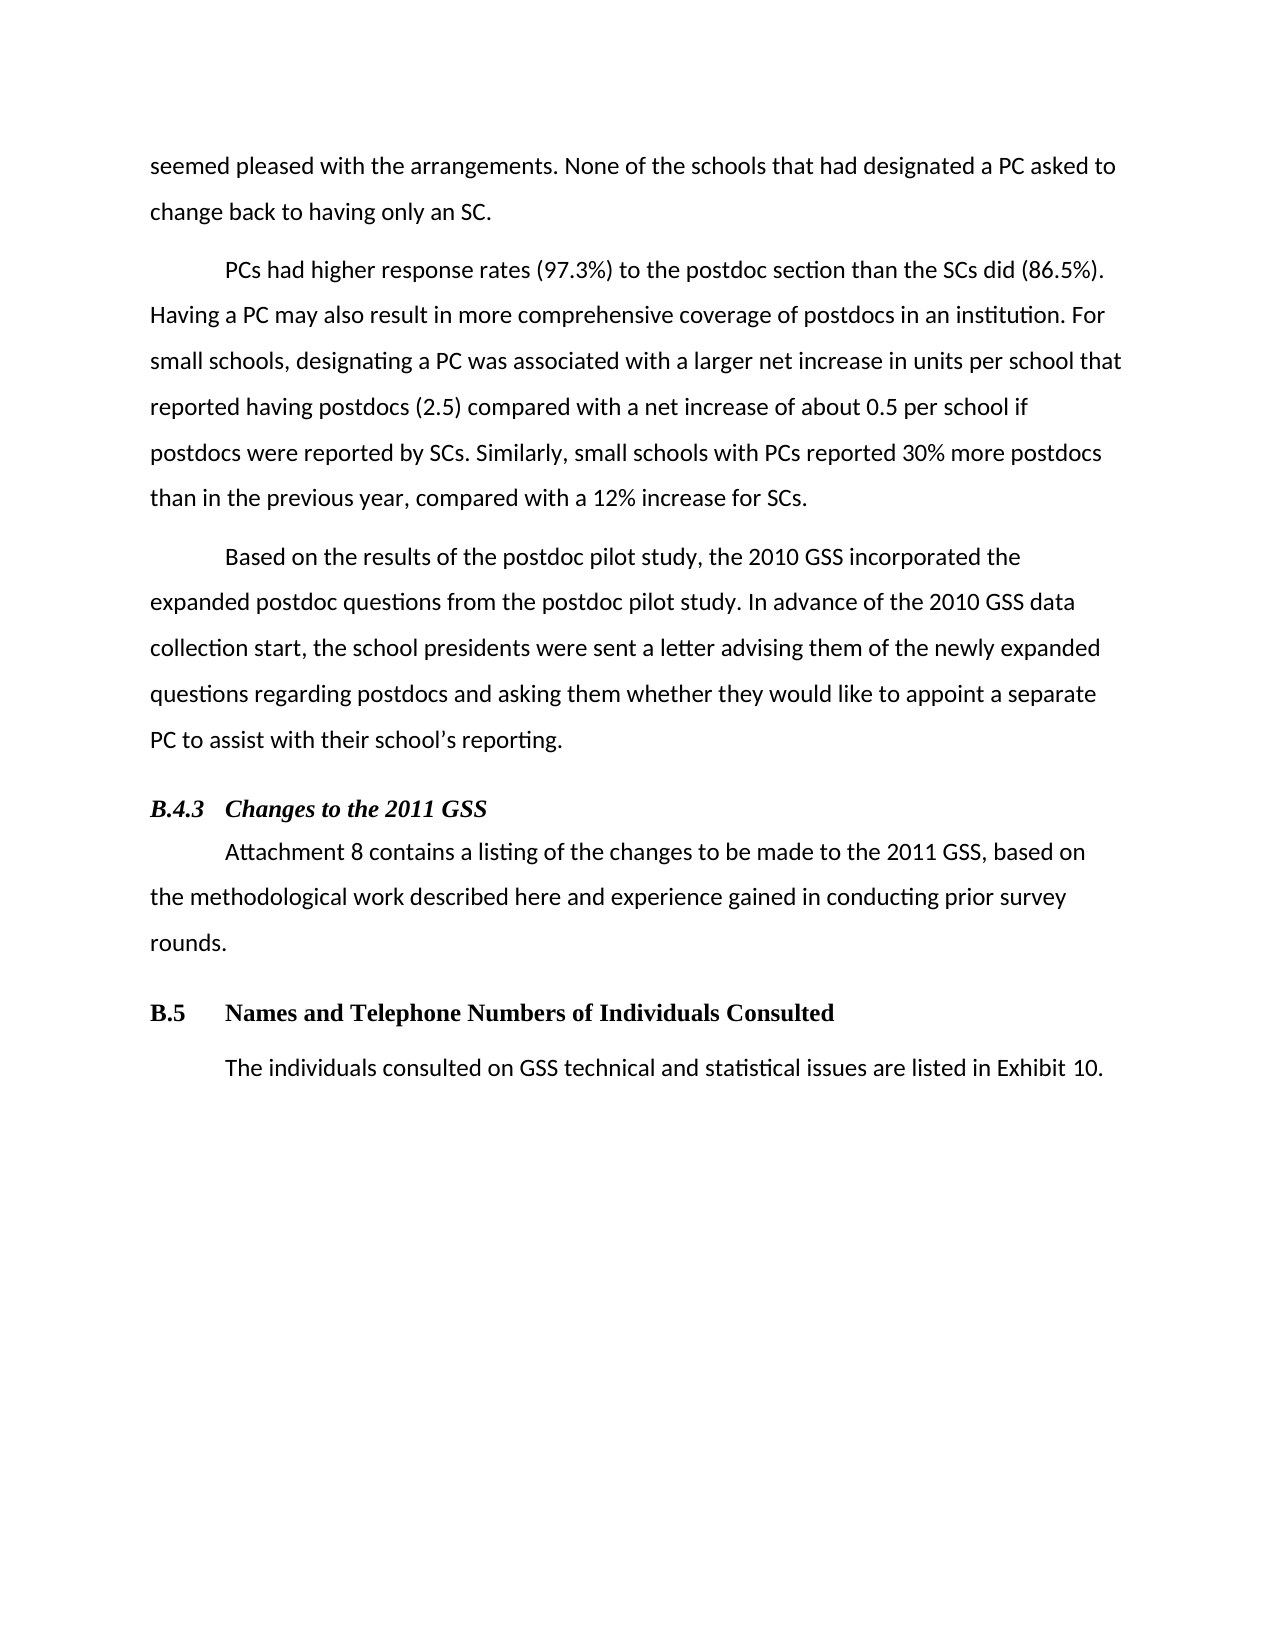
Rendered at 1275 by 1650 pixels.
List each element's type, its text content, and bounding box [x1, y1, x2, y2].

subtitle B.4.3 Changes to the 2011 GSS [150, 794, 1125, 823]
subtitle B.5 Names and Telephone Numbers of Individuals Consulted [150, 998, 1125, 1027]
text Based on the results of the postdoc pilot study, the 2010 GSS incorporated the expanded postdoc questions from the postdoc pilot study. In advance of the 2010 GSS data collection start, the school presidents were sent a letter advising them of the newly expanded questions regarding postdocs and asking them whether they would like to appoint a separate PC to assist with their school’s reporting. [150, 541, 1125, 754]
text The individuals consulted on GSS technical and statistical issues are listed in Exhibit 10. [150, 1052, 1125, 1082]
text Attachment 8 contains a listing of the changes to be made to the 2011 GSS, based on the methodological work described here and experience gained in conducting prior survey rounds. [150, 836, 1125, 958]
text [150, 150, 1125, 226]
text PCs had higher response rates (97.3%) to the postdoc section than the SCs did (86.5%). Having a PC may also result in more comprehensive coverage of postdocs in an institution. For small schools, designating a PC was associated with a larger net increase in units per school that reported having postdocs (2.5) compared with a net increase of about 0.5 per school if postdocs were reported by SCs. Similarly, small schools with PCs reported 30% more postdocs than in the previous year, compared with a 12% increase for SCs. [150, 254, 1125, 513]
